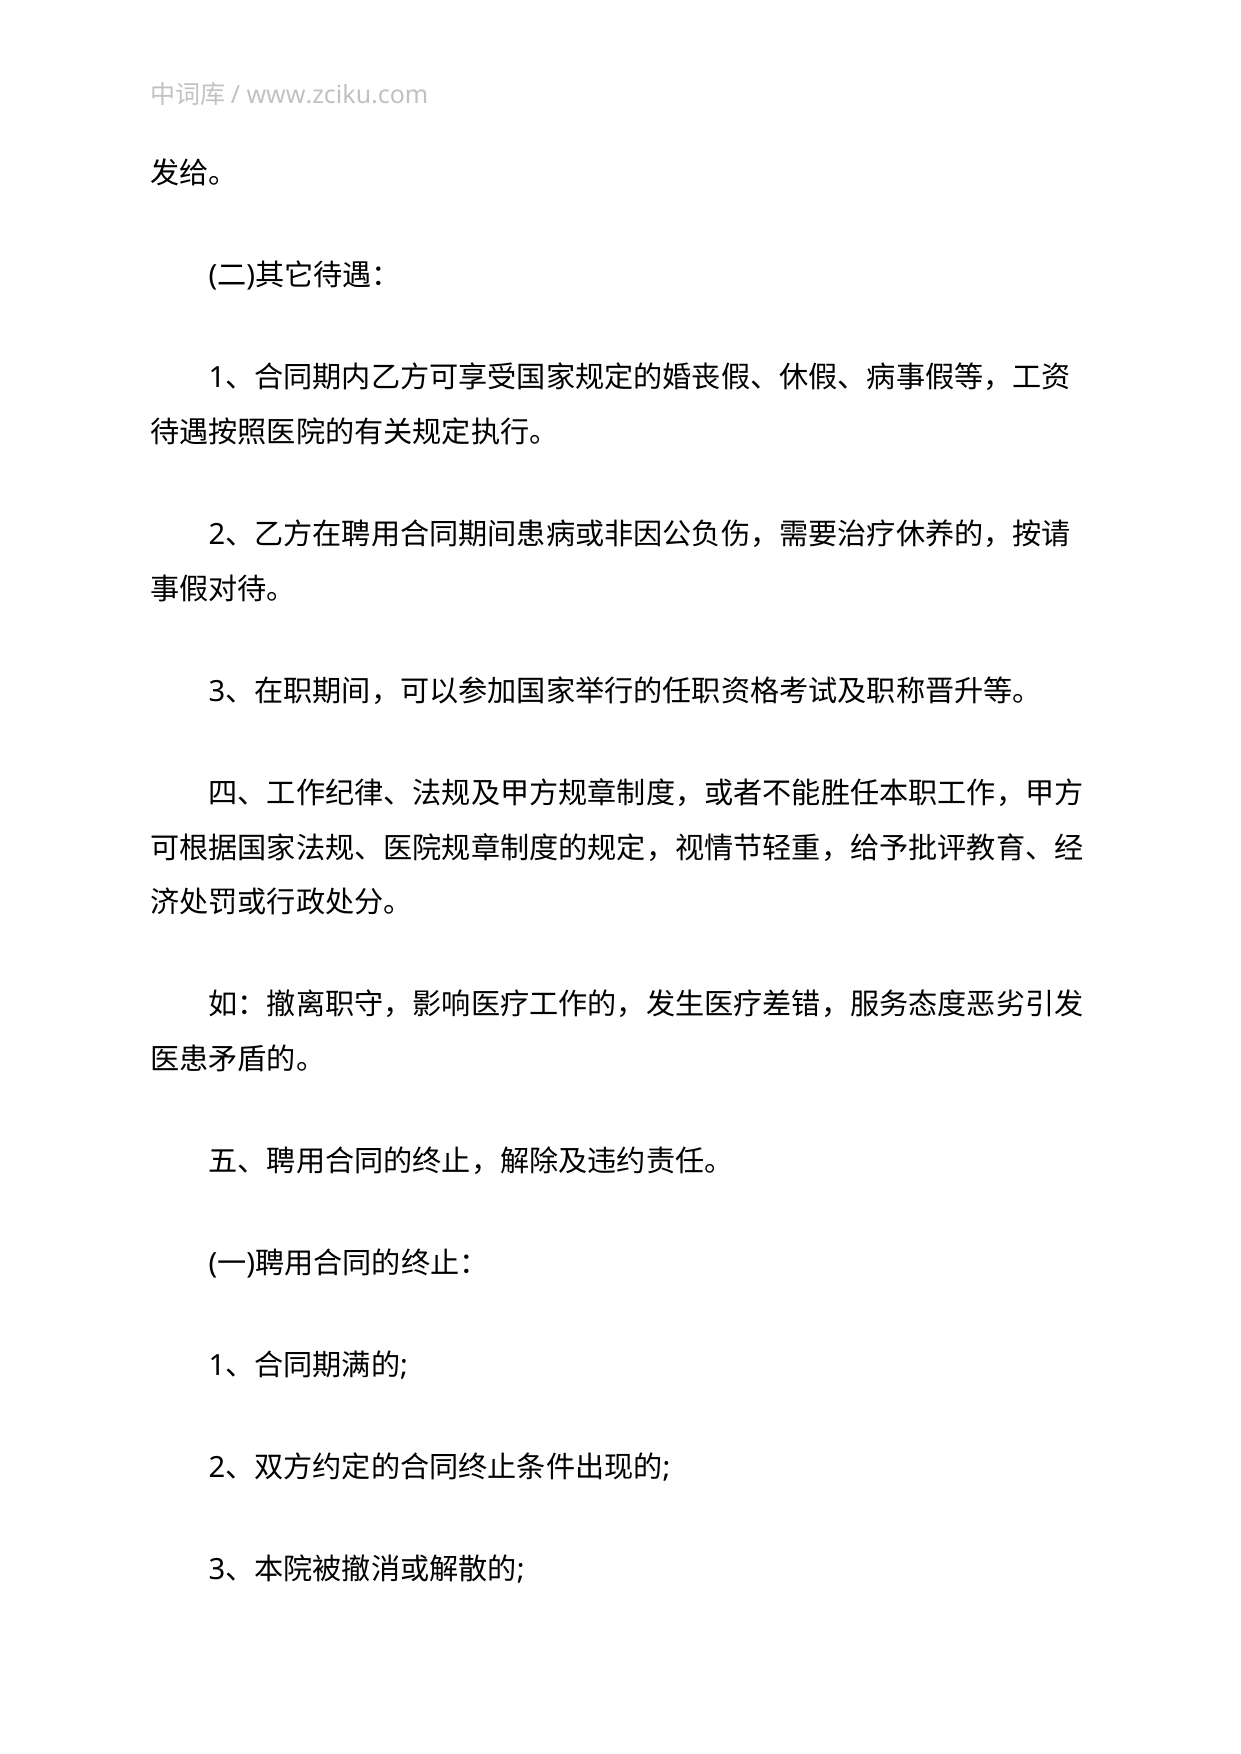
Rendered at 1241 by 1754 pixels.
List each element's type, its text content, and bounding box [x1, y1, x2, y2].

text 3、本院被撤消或解散的; [150, 1545, 1090, 1588]
text 1、合同期满的; [150, 1341, 1090, 1384]
text 四、工作纪律、法规及甲方规章制度，或者不能胜任本职工作，甲方可根据国家法规、医院规章制度的规定，视情节轻重，给予批评教育、经济处罚或行政处分。 [150, 769, 1090, 921]
text 3、在职期间，可以参加国家举行的任职资格考试及职称晋升等。 [150, 667, 1090, 710]
text 2、乙方在聘用合同期间患病或非因公负伤，需要治疗休养的，按请事假对待。 [150, 511, 1090, 608]
text 2、双方约定的合同终止条件出现的; [150, 1443, 1090, 1486]
text 五、聘用合同的终止，解除及违约责任。 [150, 1137, 1090, 1180]
text (二)其它待遇： [150, 252, 1090, 294]
text 1、合同期内乙方可享受国家规定的婚丧假、休假、病事假等，工资待遇按照医院的有关规定执行。 [150, 354, 1090, 451]
text (一)聘用合同的终止： [150, 1239, 1090, 1282]
text 如：撤离职守，影响医疗工作的，发生医疗差错，服务态度恶劣引发医患矛盾的。 [150, 981, 1090, 1078]
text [150, 150, 1090, 192]
